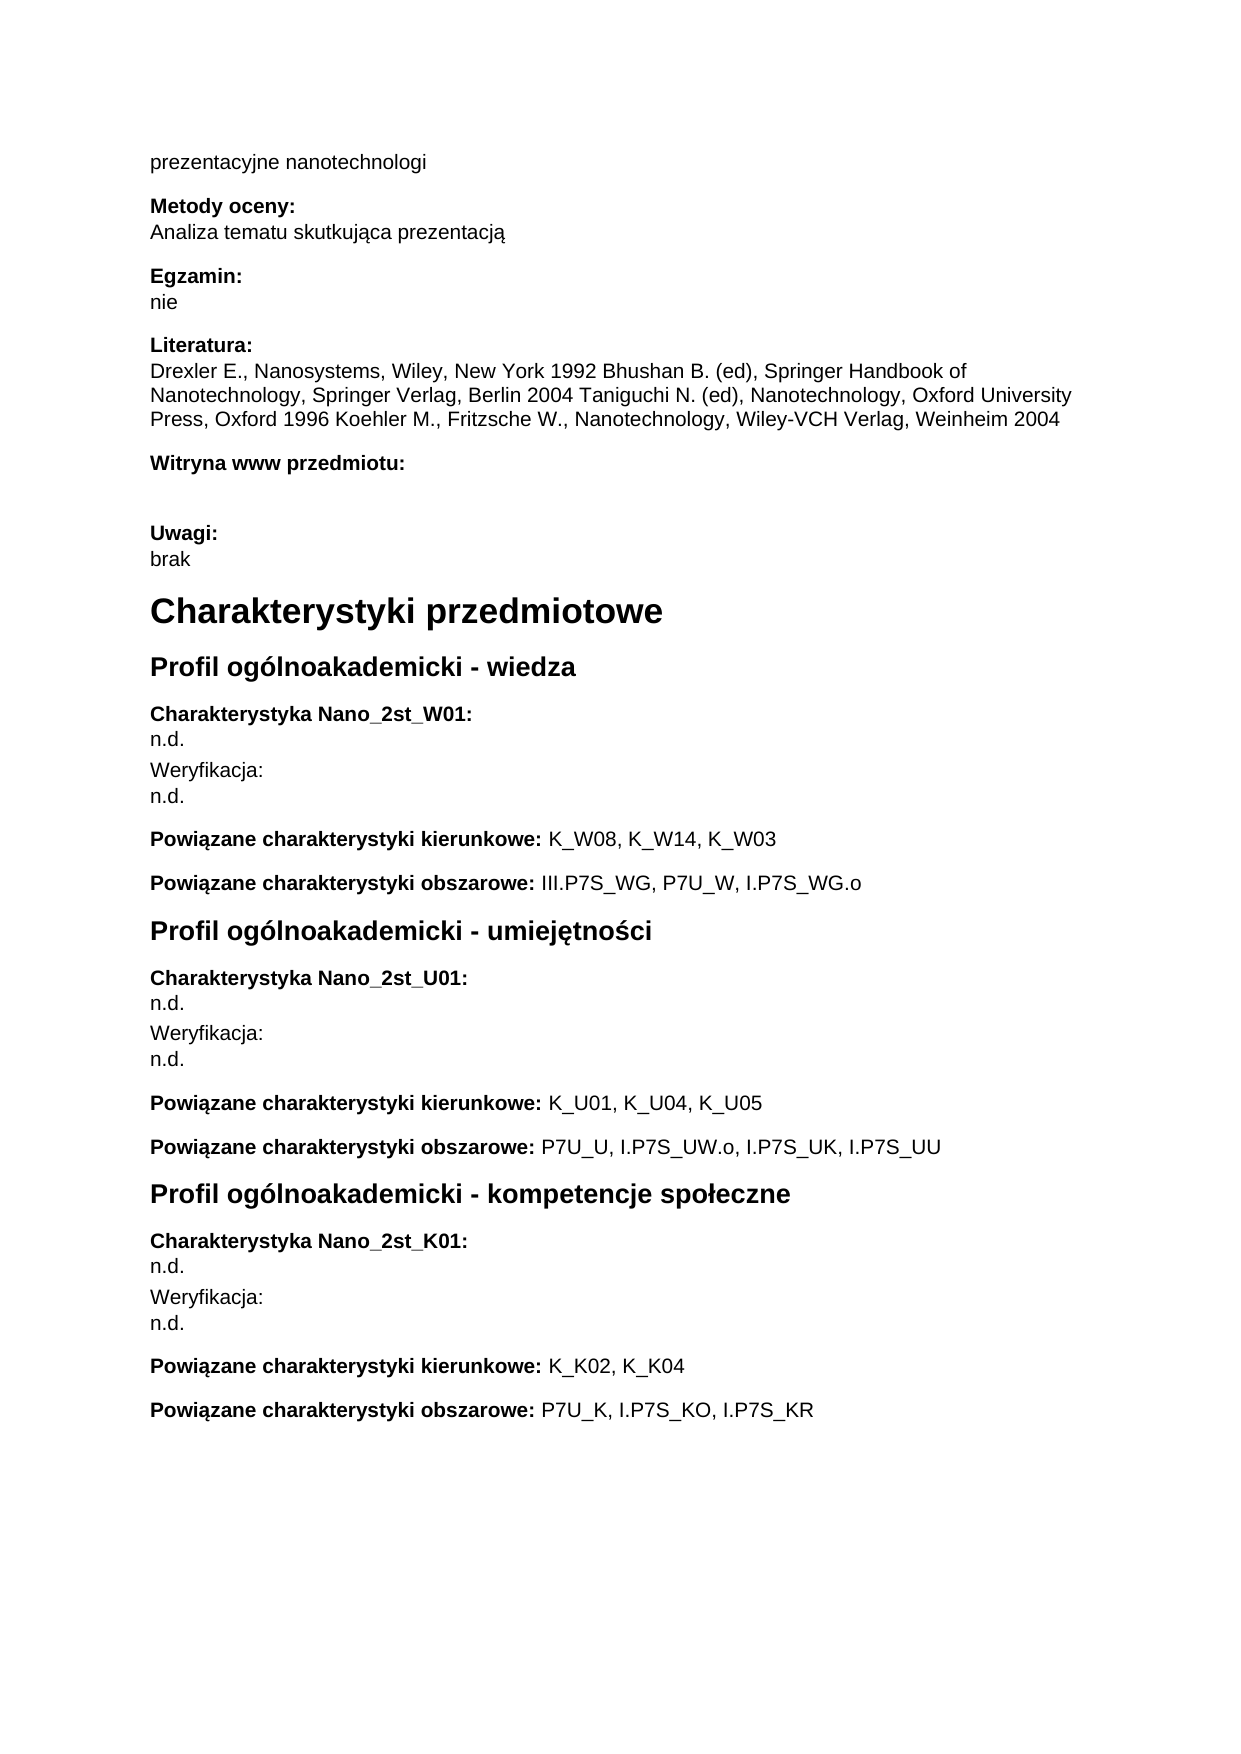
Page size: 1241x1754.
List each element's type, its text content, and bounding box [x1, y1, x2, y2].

text nie [150, 289, 1090, 313]
text Charakterystyka Nano_2st_K01: [150, 1229, 1090, 1253]
text Powiązane charakterystyki kierunkowe: K_K02, K_K04 [150, 1354, 1090, 1378]
text n.d. [150, 783, 1090, 807]
text Analiza tematu skutkująca prezentacją [150, 220, 1090, 244]
text Powiązane charakterystyki kierunkowe: K_W08, K_W14, K_W03 [150, 827, 1090, 851]
text n.d. [150, 991, 1090, 1015]
text Literatura: [150, 333, 1090, 357]
text Egzamin: [150, 263, 1090, 287]
text Weryfikacja: [150, 1284, 1090, 1308]
text Powiązane charakterystyki kierunkowe: K_U01, K_U04, K_U05 [150, 1091, 1090, 1115]
text Powiązane charakterystyki obszarowe: III.P7S_WG, P7U_W, I.P7S_WG.o [150, 871, 1090, 895]
text Powiązane charakterystyki obszarowe: P7U_U, I.P7S_UW.o, I.P7S_UK, I.P7S_UU [150, 1134, 1090, 1158]
text Uwagi: [150, 521, 1090, 545]
subtitle Profil ogólnoakademicki - wiedza [150, 651, 1090, 682]
text n.d. [150, 727, 1090, 751]
text brak [150, 547, 1090, 571]
text Charakterystyka Nano_2st_U01: [150, 966, 1090, 990]
text Metody oceny: [150, 194, 1090, 218]
text Witryna www przedmiotu: [150, 451, 1090, 475]
subtitle Profil ogólnoakademicki - umiejętności [150, 915, 1090, 946]
text n.d. [150, 1254, 1090, 1278]
text Charakterystyka Nano_2st_W01: [150, 702, 1090, 726]
text Weryfikacja: [150, 1021, 1090, 1045]
text n.d. [150, 1311, 1090, 1334]
text Drexler E., Nanosystems, Wiley, New York 1992 Bhushan B. (ed), Springer Handbook of Nanotechnology, Springer Verlag, Berlin 2004 Taniguchi N. (ed), Nanotechnology, Oxford University Press, Oxford 1996 Koehler M., Fritzsche W., Nanotechnology, Wiley-VCH Verlag, Weinheim 2004 [150, 359, 1090, 431]
subtitle Profil ogólnoakademicki - kompetencje społeczne [150, 1178, 1090, 1209]
text Powiązane charakterystyki obszarowe: P7U_K, I.P7S_KO, I.P7S_KR [150, 1398, 1090, 1422]
text n.d. [150, 1047, 1090, 1071]
subtitle Charakterystyki przedmiotowe [150, 591, 1090, 631]
text Weryfikacja: [150, 757, 1090, 781]
